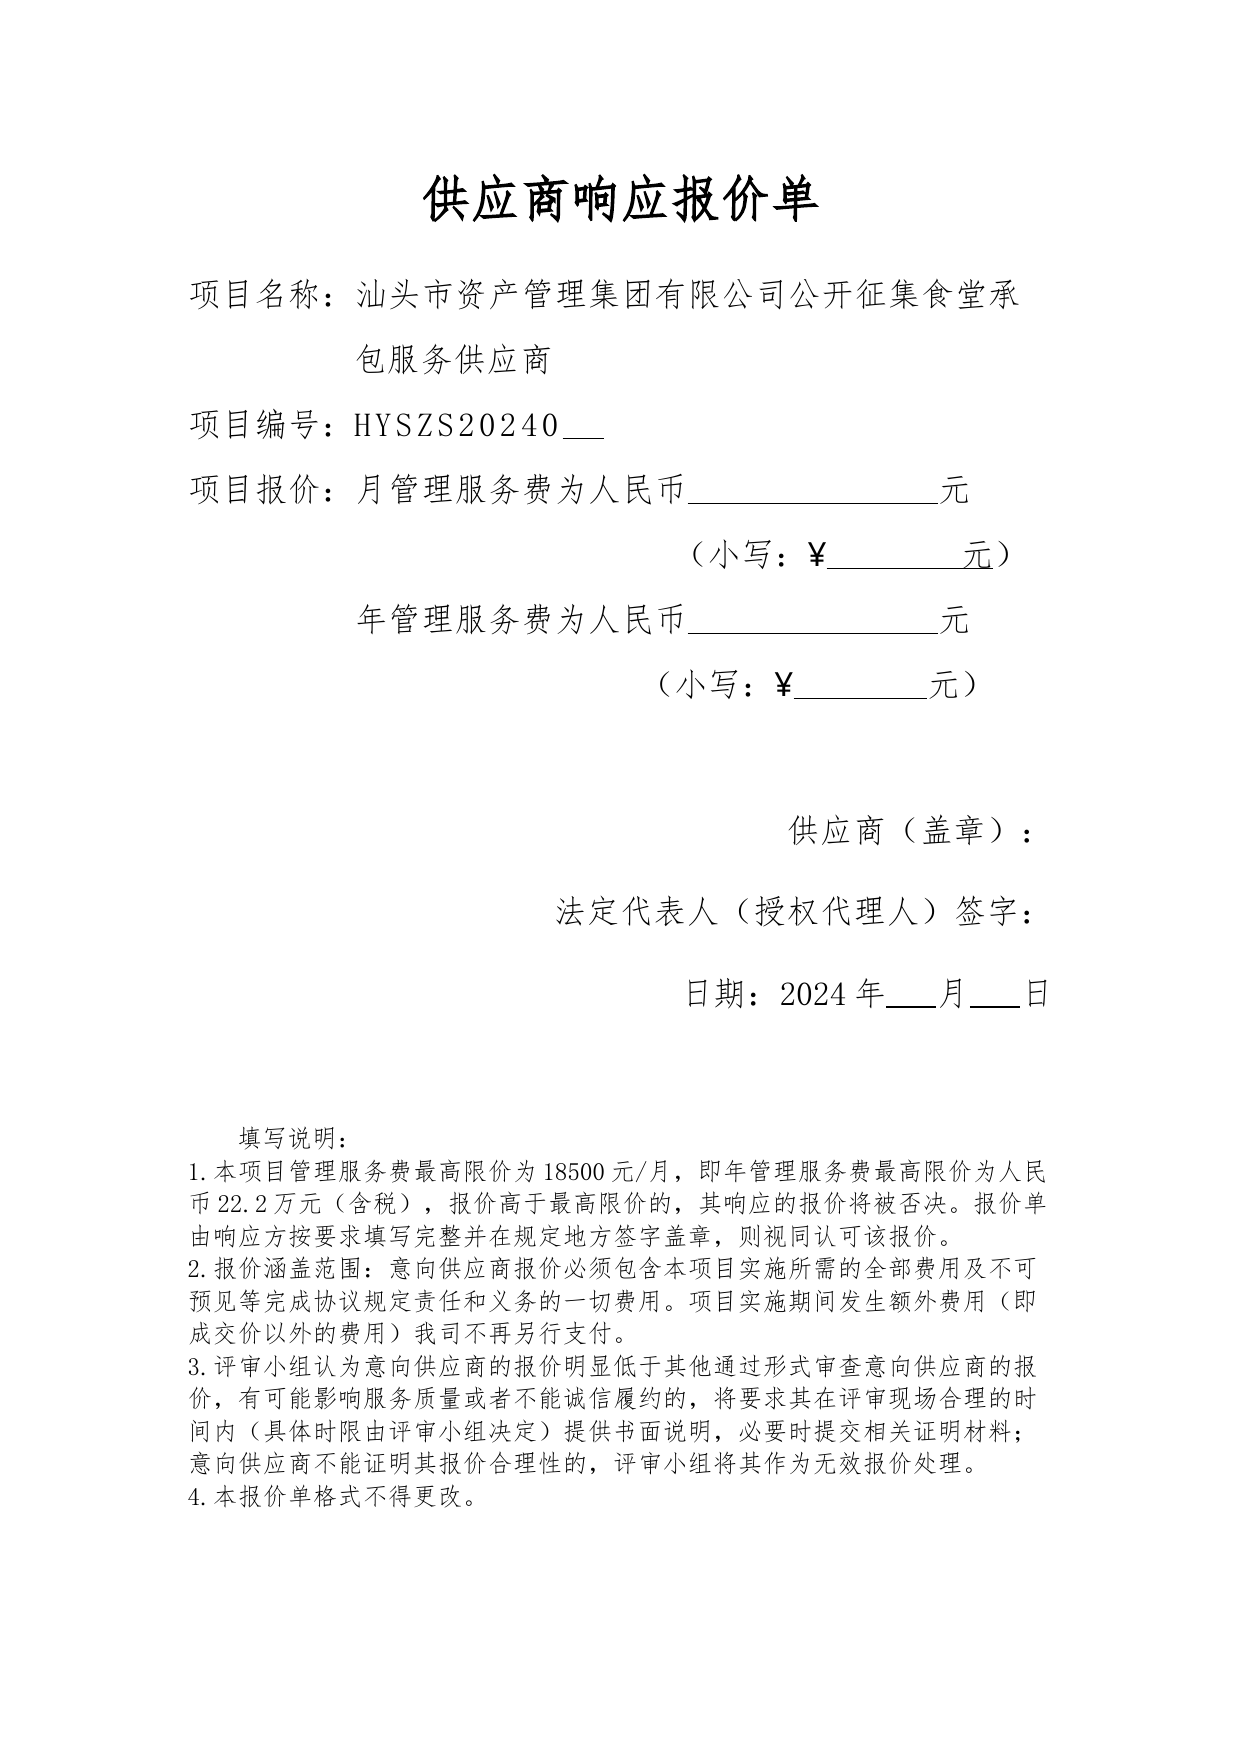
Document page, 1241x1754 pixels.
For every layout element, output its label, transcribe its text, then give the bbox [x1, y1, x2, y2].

text 供应商（盖章）： [187, 796, 1053, 861]
text 项目名称：汕头市资产管理集团有限公司公开征集食堂承包服务供应商 [187, 259, 1053, 389]
text 项目报价：月管理服务费为人民币 元 [187, 454, 1053, 519]
text （小写：¥ 元） [187, 519, 1053, 584]
text 2.报价涵盖范围：意向供应商报价必须包含本项目实施所需的全部费用及不可预见等完成协议规定责任和义务的一切费用。项目实施期间发生额外费用（即成交价以外的费用）我司不再另行支付。 [187, 1251, 1053, 1348]
text 法定代表人（授权代理人）签字： [187, 877, 1053, 942]
text 年管理服务费为人民币 元 [187, 584, 1053, 649]
text 4.本报价单格式不得更改。 [187, 1478, 1053, 1511]
text 供应商响应报价单 [187, 162, 1053, 227]
text 3.评审小组认为意向供应商的报价明显低于其他通过形式审查意向供应商的报价，有可能影响服务质量或者不能诚信履约的，将要求其在评审现场合理的时间内（具体时限由评审小组决定）提供书面说明，必要时提交相关证明材料；意向供应商不能证明其报价合理性的，评审小组将其作为无效报价处理。 [187, 1348, 1053, 1478]
text 日期：2024年 月 日 [187, 958, 1053, 1023]
text 1.本项目管理服务费最高限价为18500元/月，即年管理服务费最高限价为人民币22.2万元（含税），报价高于最高限价的，其响应的报价将被否决。报价单由响应方按要求填写完整并在规定地方签字盖章，则视同认可该报价。 [187, 1153, 1053, 1251]
text （小写：¥ 元） [187, 649, 1053, 714]
text 项目编号：HYSZS20240 [187, 389, 1053, 454]
text 填写说明： [237, 1121, 1053, 1153]
